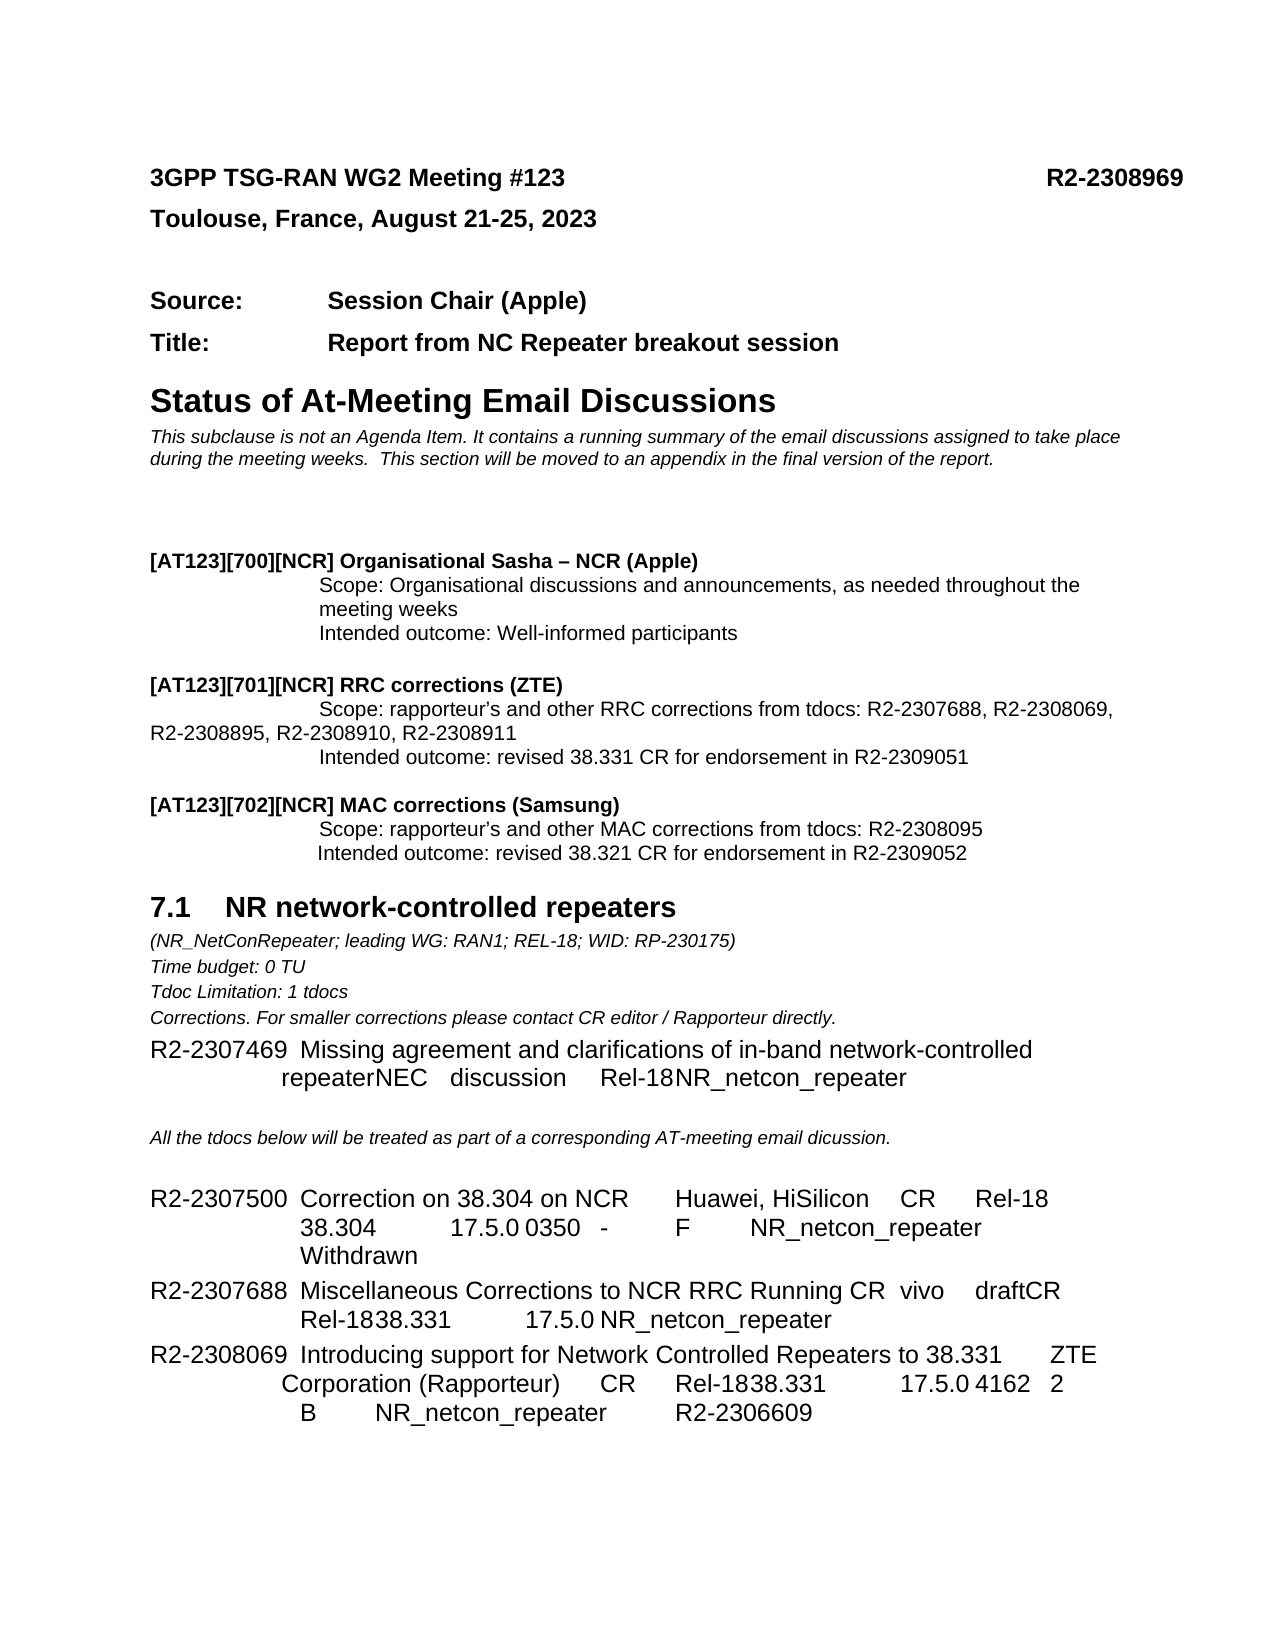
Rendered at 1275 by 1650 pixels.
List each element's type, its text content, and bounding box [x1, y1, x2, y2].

text [AT123][702][NCR] MAC corrections (Samsung) [150, 793, 1125, 817]
text Status of At-Meeting Email Discussions [150, 381, 1125, 420]
text (NR_NetConRepeater; leading WG: RAN1; REL-18; WID: RP-230175) [150, 930, 1125, 951]
text Toulouse, France, August 21-25, 2023 [150, 204, 1125, 232]
text Scope: Organisational discussions and announcements, as needed throughout the meeting weeks [281, 573, 1125, 621]
title R2-2307469 Missing agreement and clarifications of in-band network-controlled repeater NEC discussion Rel-18 NR_netcon_repeater [150, 1035, 1125, 1092]
title R2-2307500 Correction on 38.304 on NCR Huawei, HiSilicon CR Rel-18 38.304 17.5.0 0350 - F NR_netcon_repeater Withdrawn [150, 1184, 1125, 1270]
title R2-2307688 Miscellaneous Corrections to NCR RRC Running CR vivo draftCR Rel-18 38.331 17.5.0 NR_netcon_repeater [150, 1276, 1125, 1334]
text Scope: rapporteur’s and other RRC corrections from tdocs: R2-2307688, R2-2308069, R2-2308895, R2-2308910, R2-2308911 [150, 697, 1125, 745]
text Time budget: 0 TU [150, 955, 1125, 977]
text Scope: rapporteur’s and other MAC corrections from tdocs: R2-2308095 [150, 817, 1125, 841]
text Corrections. For smaller corrections please contact CR editor / Rapporteur directly. [150, 1007, 1125, 1028]
subtitle 7.1 NR network-controlled repeaters [150, 890, 1125, 923]
text Intended outcome: Well-informed participants [281, 621, 1125, 645]
text [AT123][700][NCR] Organisational Sasha – NCR (Apple) [150, 549, 1125, 573]
text Tdoc Limitation: 1 tdocs [150, 981, 1125, 1003]
text [AT123][701][NCR] RRC corrections (ZTE) [150, 673, 1125, 697]
title All the tdocs below will be treated as part of a corresponding AT-meeting email dicussion. [150, 1127, 1125, 1149]
title R2-2308069 Introducing support for Network Controlled Repeaters to 38.331 ZTE Corporation (Rapporteur) CR Rel-18 38.331 17.5.0 4162 2 B NR_netcon_repeater R2-2306609 [150, 1340, 1125, 1426]
text Source: Session Chair (Apple) [150, 286, 1125, 315]
text 3GPP TSG-RAN WG2 Meeting #123 R2-2308969 [150, 162, 1125, 191]
text This subclause is not an Agenda Item. It contains a running summary of the email discussions assigned to take place during the meeting weeks. This section will be moved to an appendix in the final version of the report. [150, 426, 1125, 469]
text Title: Report from NC Repeater breakout session [150, 327, 1125, 356]
text Intended outcome: revised 38.331 CR for endorsement in R2-2309051 [150, 745, 1125, 769]
text Intended outcome: revised 38.321 CR for endorsement in R2-2309052 [150, 841, 1125, 865]
